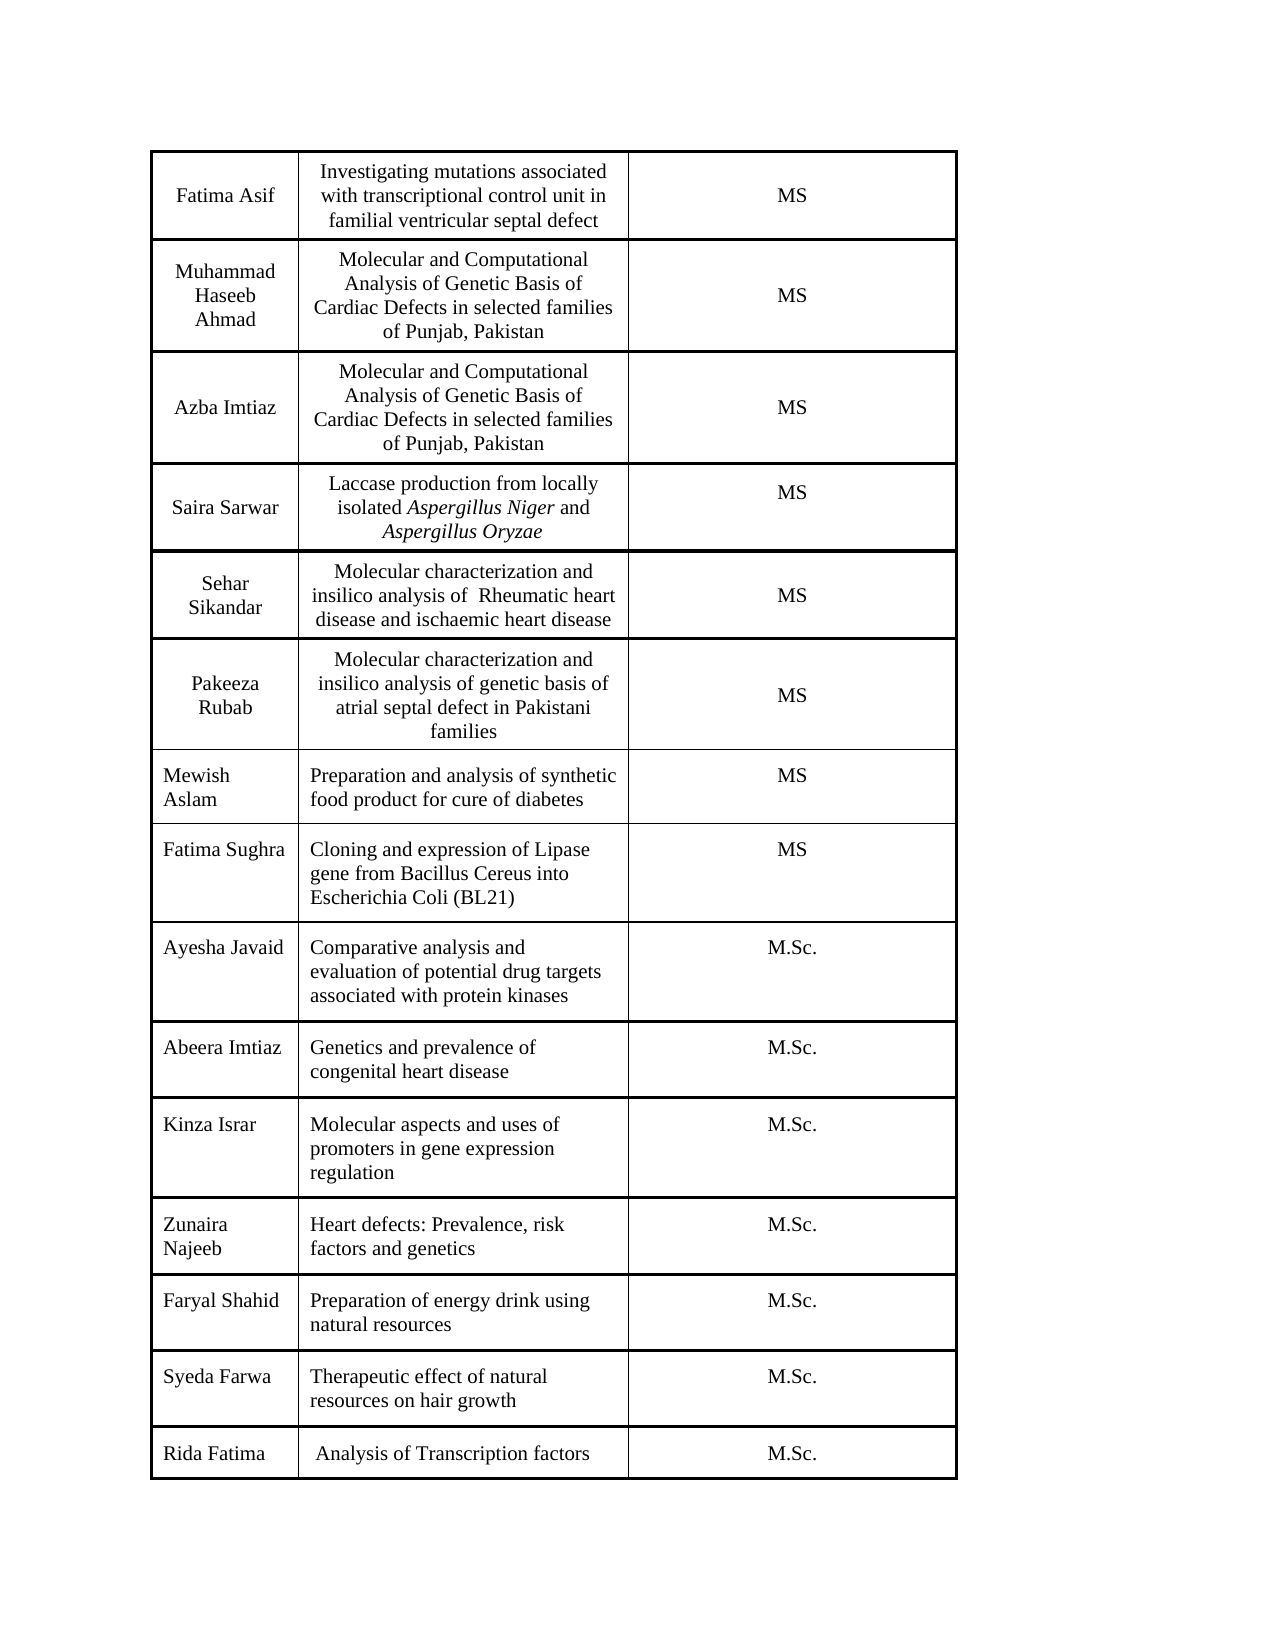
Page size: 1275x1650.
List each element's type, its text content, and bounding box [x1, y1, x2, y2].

table_cell MS [629, 465, 955, 549]
table_cell MS [629, 553, 955, 637]
table_cell M.Sc. [629, 1428, 955, 1477]
table_cell Investigating mutations associated with transcriptional control unit in familial ventricular septal defect [299, 153, 628, 238]
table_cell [299, 1428, 628, 1477]
table_cell Therapeutic effect of natural resources on hair growth [299, 1352, 628, 1425]
table_cell M.Sc. [629, 1023, 955, 1096]
table_cell M.Sc. [629, 1199, 955, 1272]
table_cell Mewish Aslam [153, 750, 298, 823]
table_cell MS [629, 824, 955, 921]
table_cell M.Sc. [629, 1099, 955, 1196]
table_cell Ayesha Javaid [153, 923, 298, 1020]
table_cell Molecular and Computational Analysis of Genetic Basis of Cardiac Defects in selected families of Punjab, Pakistan [299, 353, 628, 462]
table_cell Pakeeza Rubab [153, 640, 298, 749]
table_cell Sehar Sikandar [153, 553, 298, 637]
table_cell M.Sc. [629, 1276, 955, 1349]
table_cell Saira Sarwar [153, 465, 298, 549]
table_cell Fatima Asif [153, 153, 298, 238]
table_cell Comparative analysis and evaluation of potential drug targets associated with protein kinases [299, 923, 628, 1020]
table_cell MS [629, 241, 955, 350]
table_cell M.Sc. [629, 923, 955, 1020]
table_cell MS [629, 640, 955, 749]
table_cell Molecular characterization and insilico analysis of Rheumatic heart disease and ischaemic heart disease [299, 553, 628, 637]
table_cell Genetics and prevalence of congenital heart disease [299, 1023, 628, 1096]
table_cell Kinza Israr [153, 1099, 298, 1196]
table_cell Muhammad Haseeb Ahmad [153, 241, 298, 350]
table_cell Faryal Shahid [153, 1276, 298, 1349]
table_cell Laccase production from locally isolated Aspergillus Niger and Aspergillus Oryzae [299, 465, 628, 549]
table_cell Abeera Imtiaz [153, 1023, 298, 1096]
table_cell Syeda Farwa [153, 1352, 298, 1425]
table_cell MS [629, 153, 955, 238]
table_cell Preparation and analysis of synthetic food product for cure of diabetes [299, 750, 628, 823]
table_cell MS [629, 353, 955, 462]
table_cell Cloning and expression of Lipase gene from Bacillus Cereus into Escherichia Coli (BL21) [299, 824, 628, 921]
table_cell Molecular characterization and insilico analysis of genetic basis of atrial septal defect in Pakistani families [299, 640, 628, 749]
table_cell Fatima Sughra [153, 824, 298, 921]
table_cell Molecular and Computational Analysis of Genetic Basis of Cardiac Defects in selected families of Punjab, Pakistan [299, 241, 628, 350]
table_cell Rida Fatima [153, 1428, 298, 1477]
table_cell Azba Imtiaz [153, 353, 298, 462]
table_cell Molecular aspects and uses of promoters in gene expression regulation [299, 1099, 628, 1196]
table_cell Preparation of energy drink using natural resources [299, 1276, 628, 1349]
table_cell Zunaira Najeeb [153, 1199, 298, 1272]
table_cell Heart defects: Prevalence, risk factors and genetics [299, 1199, 628, 1272]
table_cell MS [629, 750, 955, 823]
table_cell M.Sc. [629, 1352, 955, 1425]
